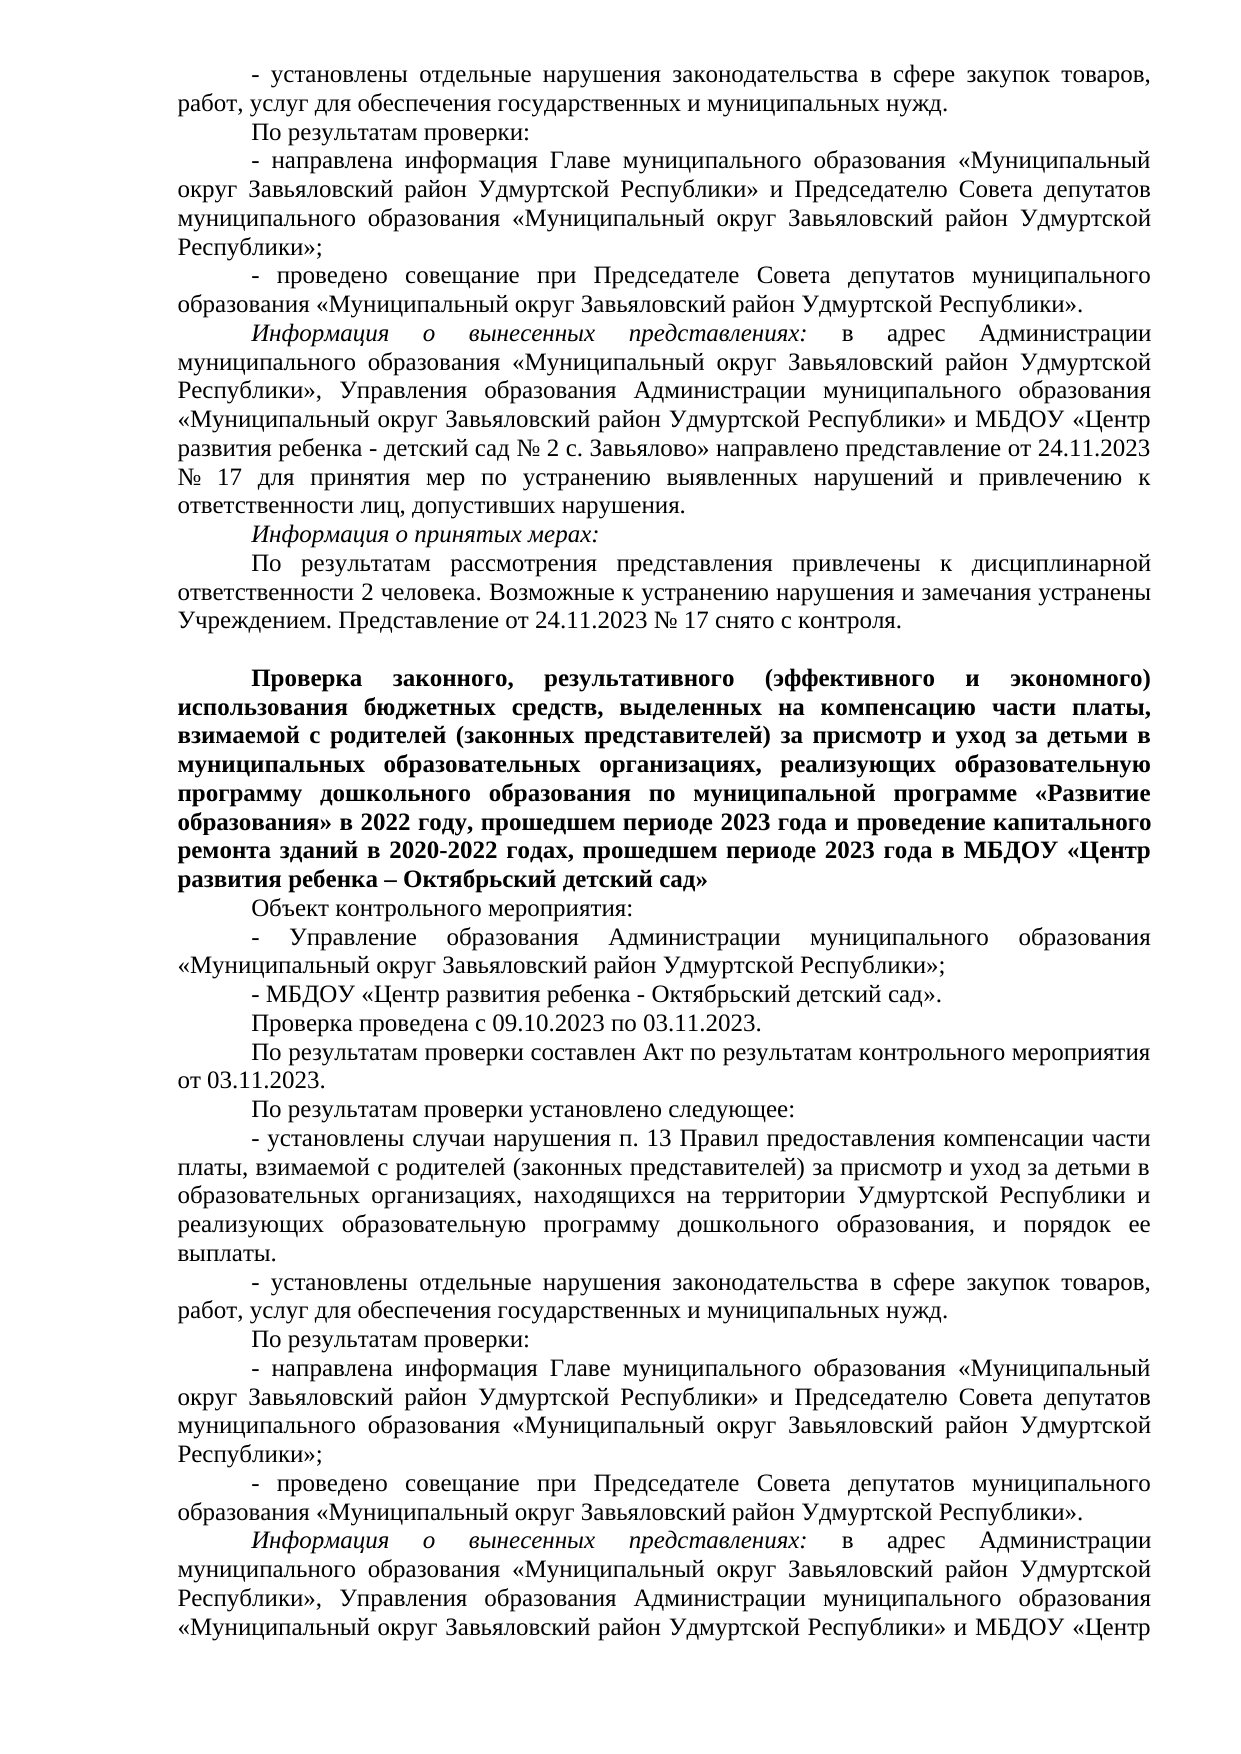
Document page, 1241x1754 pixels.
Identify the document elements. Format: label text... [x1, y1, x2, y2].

text По результатам рассмотрения представления привлечены к дисциплинарной ответственности 2 человека. Возможные к устранению нарушения и замечания устранены Учреждением. Представление от 24.11.2023 № 17 снято с контроля. [177, 548, 1152, 634]
text По результатам проверки установлено следующее: [177, 1094, 1152, 1123]
text - МБДОУ «Центр развития ребенка - Октябрьский детский сад». [177, 979, 1152, 1008]
text - установлены случаи нарушения п. 13 Правил предоставления компенсации части платы, взимаемой с родителей (законных представителей) за присмотр и уход за детьми в образовательных организациях, находящихся на территории Удмуртской Республики и реализующих образовательную программу дошкольного образования, и порядок ее выплаты. [177, 1123, 1152, 1267]
text Объект контрольного мероприятия: [177, 893, 1152, 922]
text - установлены отдельные нарушения законодательства в сфере закупок товаров, работ, услуг для обеспечения государственных и муниципальных нужд. [177, 59, 1152, 117]
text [177, 1525, 1152, 1640]
text По результатам проверки составлен Акт по результатам контрольного мероприятия от 03.11.2023. [177, 1037, 1152, 1094]
text По результатам проверки: [177, 1324, 1152, 1353]
text Проверка законного, результативного (эффективного и экономного) использования бюджетных средств, выделенных на компенсацию части платы, взимаемой с родителей (законных представителей) за присмотр и уход за детьми в муниципальных образовательных организациях, реализующих образовательную программу дошкольного образования по муниципальной программе «Развитие образования» в 2022 году, прошедшем периоде 2023 года и проведение капитального ремонта зданий в 2020-2022 годах, прошедшем периоде 2023 года в МБДОУ «Центр развития ребенка – Октябрьский детский сад» [177, 663, 1152, 893]
text - Управление образования Администрации муниципального образования «Муниципальный округ Завьяловский район Удмуртской Республики»; [177, 922, 1152, 979]
text - установлены отдельные нарушения законодательства в сфере закупок товаров, работ, услуг для обеспечения государственных и муниципальных нужд. [177, 1267, 1152, 1324]
text - направлена информация Главе муниципального образования «Муниципальный округ Завьяловский район Удмуртской Республики» и Председателю Совета депутатов муниципального образования «Муниципальный округ Завьяловский район Удмуртской Республики»; [177, 145, 1152, 260]
text Проверка проведена с 09.10.2023 по 03.11.2023. [177, 1008, 1152, 1037]
text - проведено совещание при Председателе Совета депутатов муниципального образования «Муниципальный округ Завьяловский район Удмуртской Республики». [177, 1468, 1152, 1525]
text - направлена информация Главе муниципального образования «Муниципальный округ Завьяловский район Удмуртской Республики» и Председателю Совета депутатов муниципального образования «Муниципальный округ Завьяловский район Удмуртской Республики»; [177, 1353, 1152, 1468]
text По результатам проверки: [177, 117, 1152, 145]
text Информация о принятых мерах: [177, 519, 1152, 548]
text - проведено совещание при Председателе Совета депутатов муниципального образования «Муниципальный округ Завьяловский район Удмуртской Республики». [177, 260, 1152, 318]
text Информация о вынесенных представлениях: в адрес Администрации муниципального образования «Муниципальный округ Завьяловский район Удмуртской Республики», Управления образования Администрации муниципального образования «Муниципальный округ Завьяловский район Удмуртской Республики» и МБДОУ «Центр развития ребенка - детский сад № 2 с. Завьялово» направлено представление от 24.11.2023 № 17 для принятия мер по устранению выявленных нарушений и привлечению к ответственности лиц, допустивших нарушения. [177, 318, 1152, 519]
